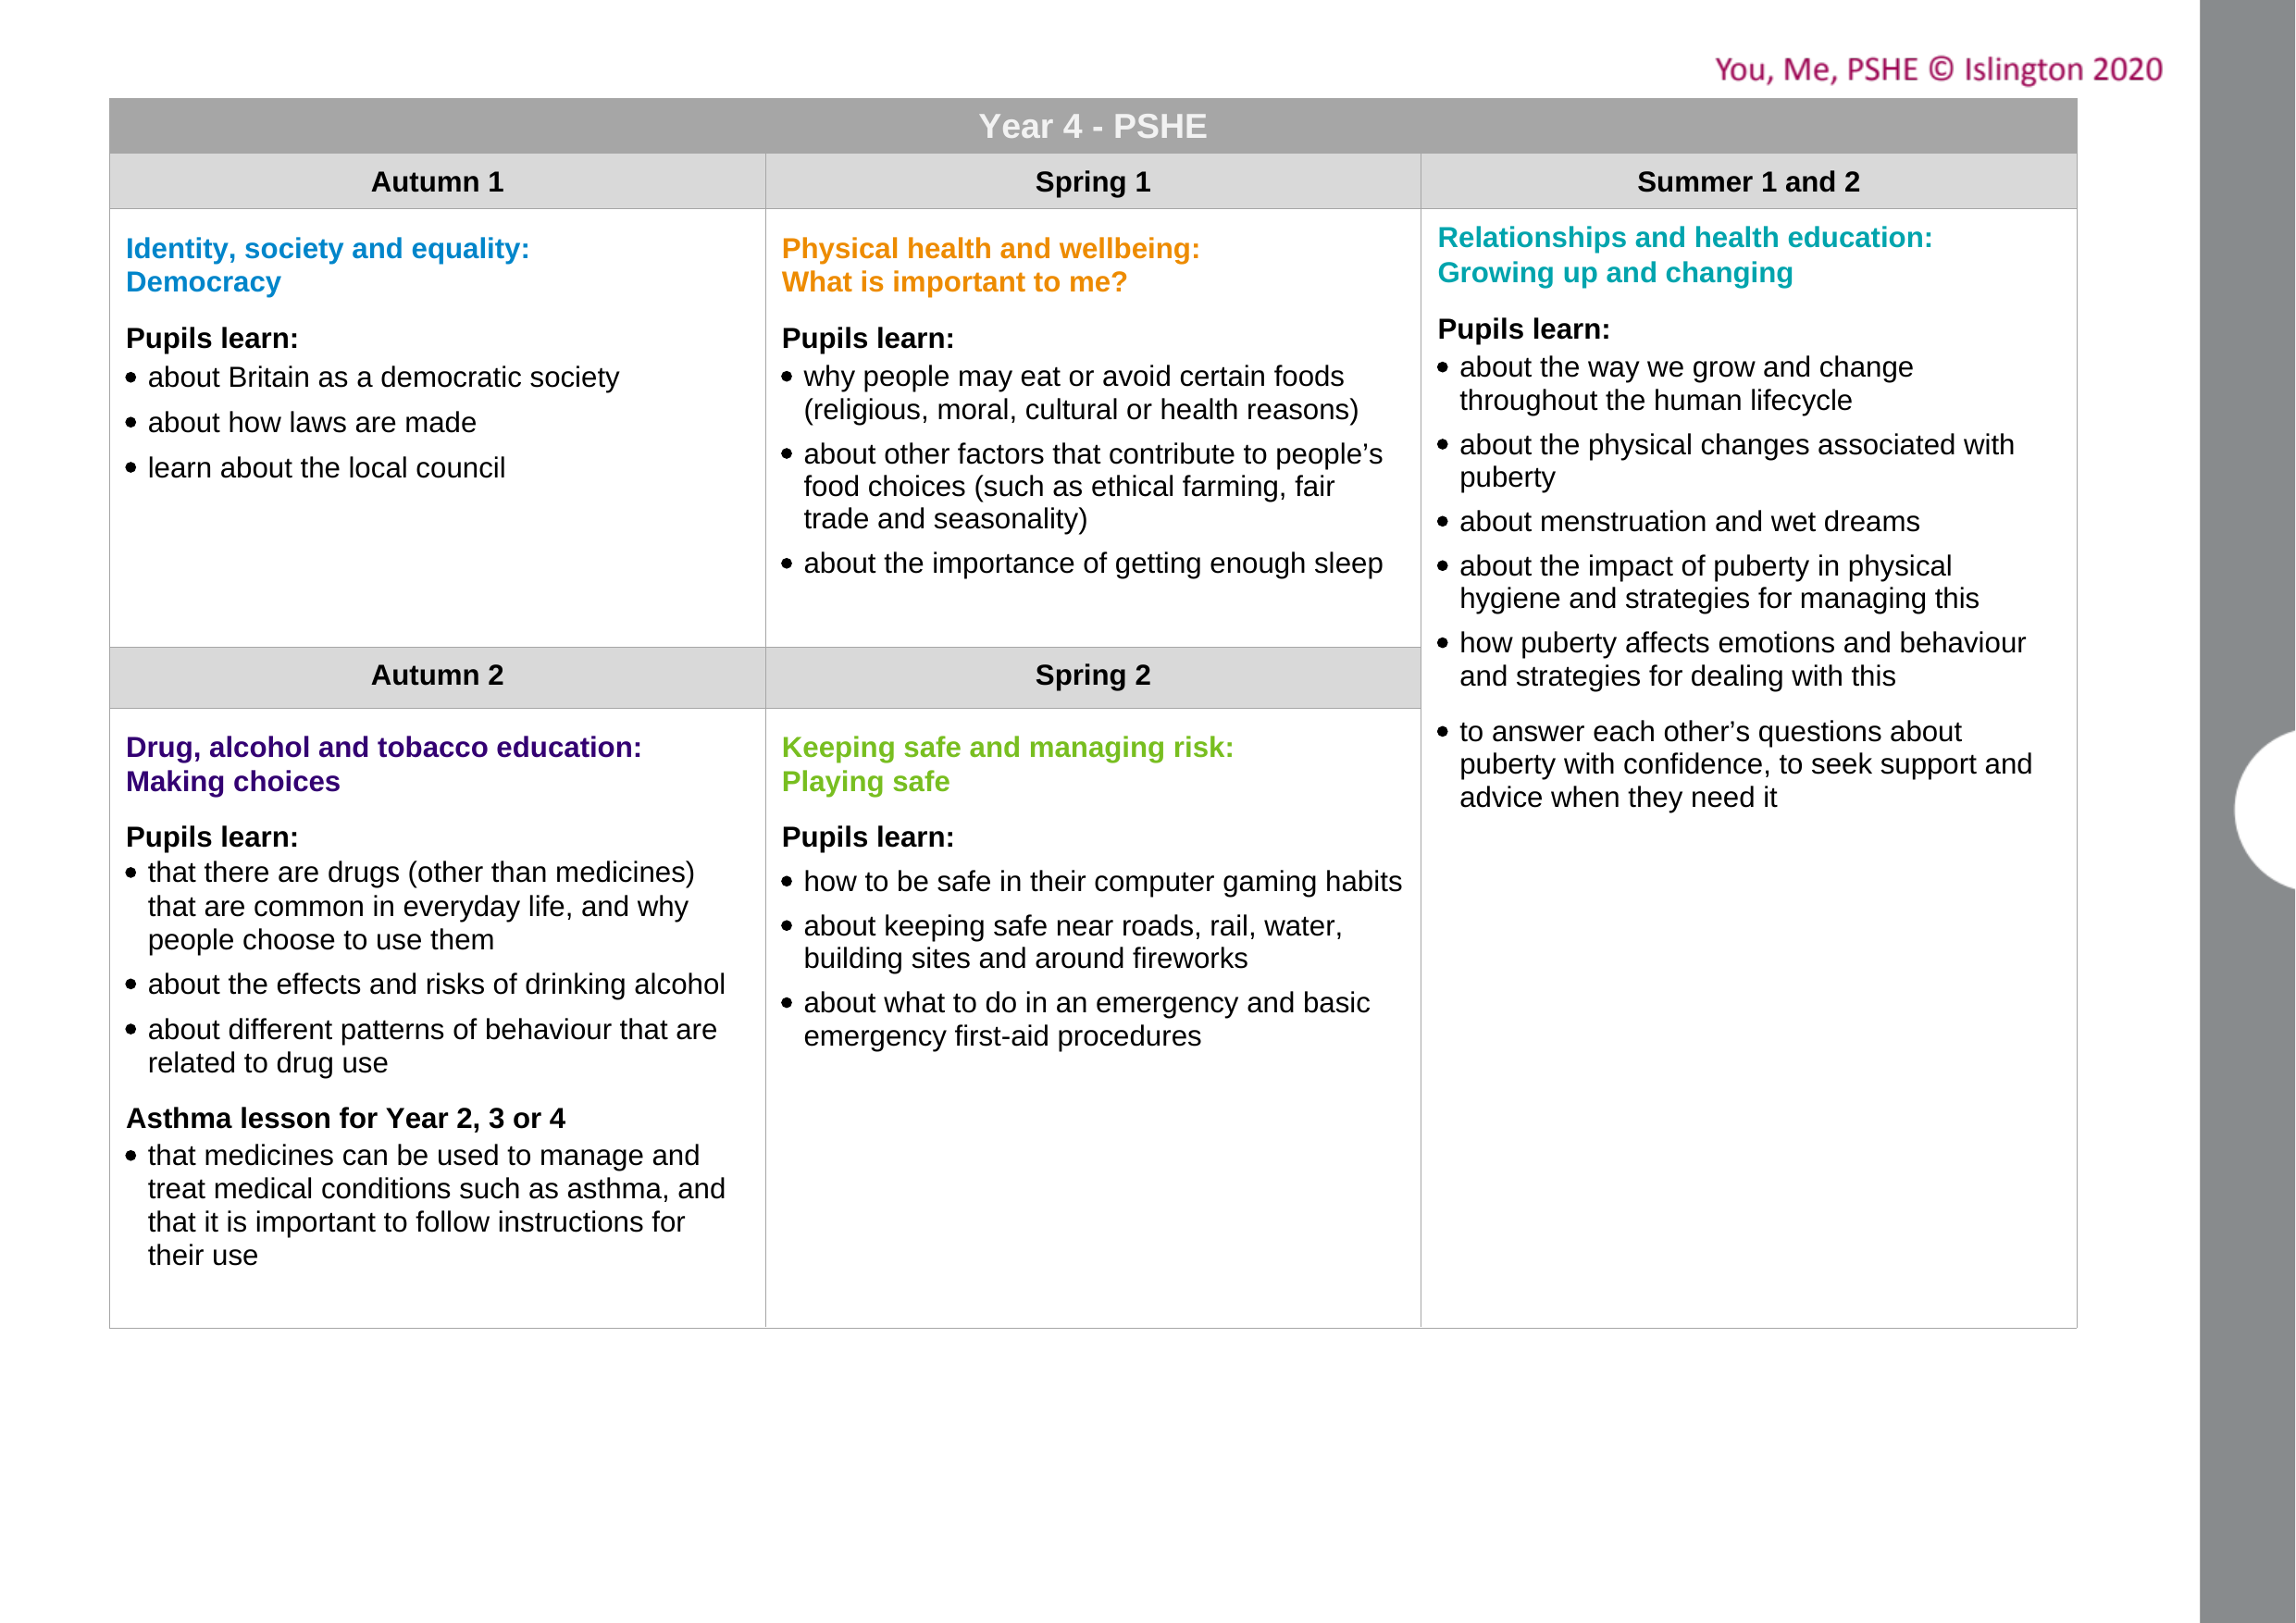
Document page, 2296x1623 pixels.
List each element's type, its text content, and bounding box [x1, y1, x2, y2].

table_cell Physical health and wellbeing: What is important to me? Pupils learn: why people may eat or avoid certain foods (religious, moral, cultural or health reasons) about other factors that contribute to people’s food choices (such as ethical farming, fair trade and seasonality) about the importance of getting enough sleep [766, 209, 1421, 646]
table_cell Spring 1 [766, 154, 1421, 208]
table_cell Keeping safe and managing risk: Playing safe Pupils learn: how to be safe in their computer gaming habits about keeping safe near roads, rail, water, building sites and around fireworks about what to do in an emergency and basic emergency first-aid procedures [766, 709, 1421, 1327]
table_cell Autumn 2 [110, 648, 765, 708]
table_header Year 4 - PSHE [110, 100, 2077, 153]
table_cell Summer 1 and 2 [1421, 154, 2077, 208]
table_cell Spring 2 [766, 648, 1421, 708]
table_cell Relationships and health education: Growing up and changing Pupils learn: about the way we grow and change throughout the human lifecycle about the physical changes associated with puberty about menstruation and wet dreams about the impact of puberty in physical hygiene and strategies for managing this how puberty affects emotions and behaviour and strategies for dealing with this to answer each other’s questions about puberty with confidence, to seek support and advice when they need it [1421, 209, 2077, 1327]
table_cell Drug, alcohol and tobacco education: Making choices Pupils learn: that there are drugs (other than medicines) that are common in everyday life, and why people choose to use them about the effects and risks of drinking alcohol about different patterns of behaviour that are related to drug use Asthma lesson for Year 2, 3 or 4 that medicines can be used to manage and treat medical conditions such as asthma, and that it is important to follow instructions for their use [110, 709, 765, 1327]
table_cell Autumn 1 [110, 154, 765, 208]
table_cell Identity, society and equality: Democracy Pupils learn: about Britain as a democratic society about how laws are made learn about the local council [110, 209, 765, 646]
